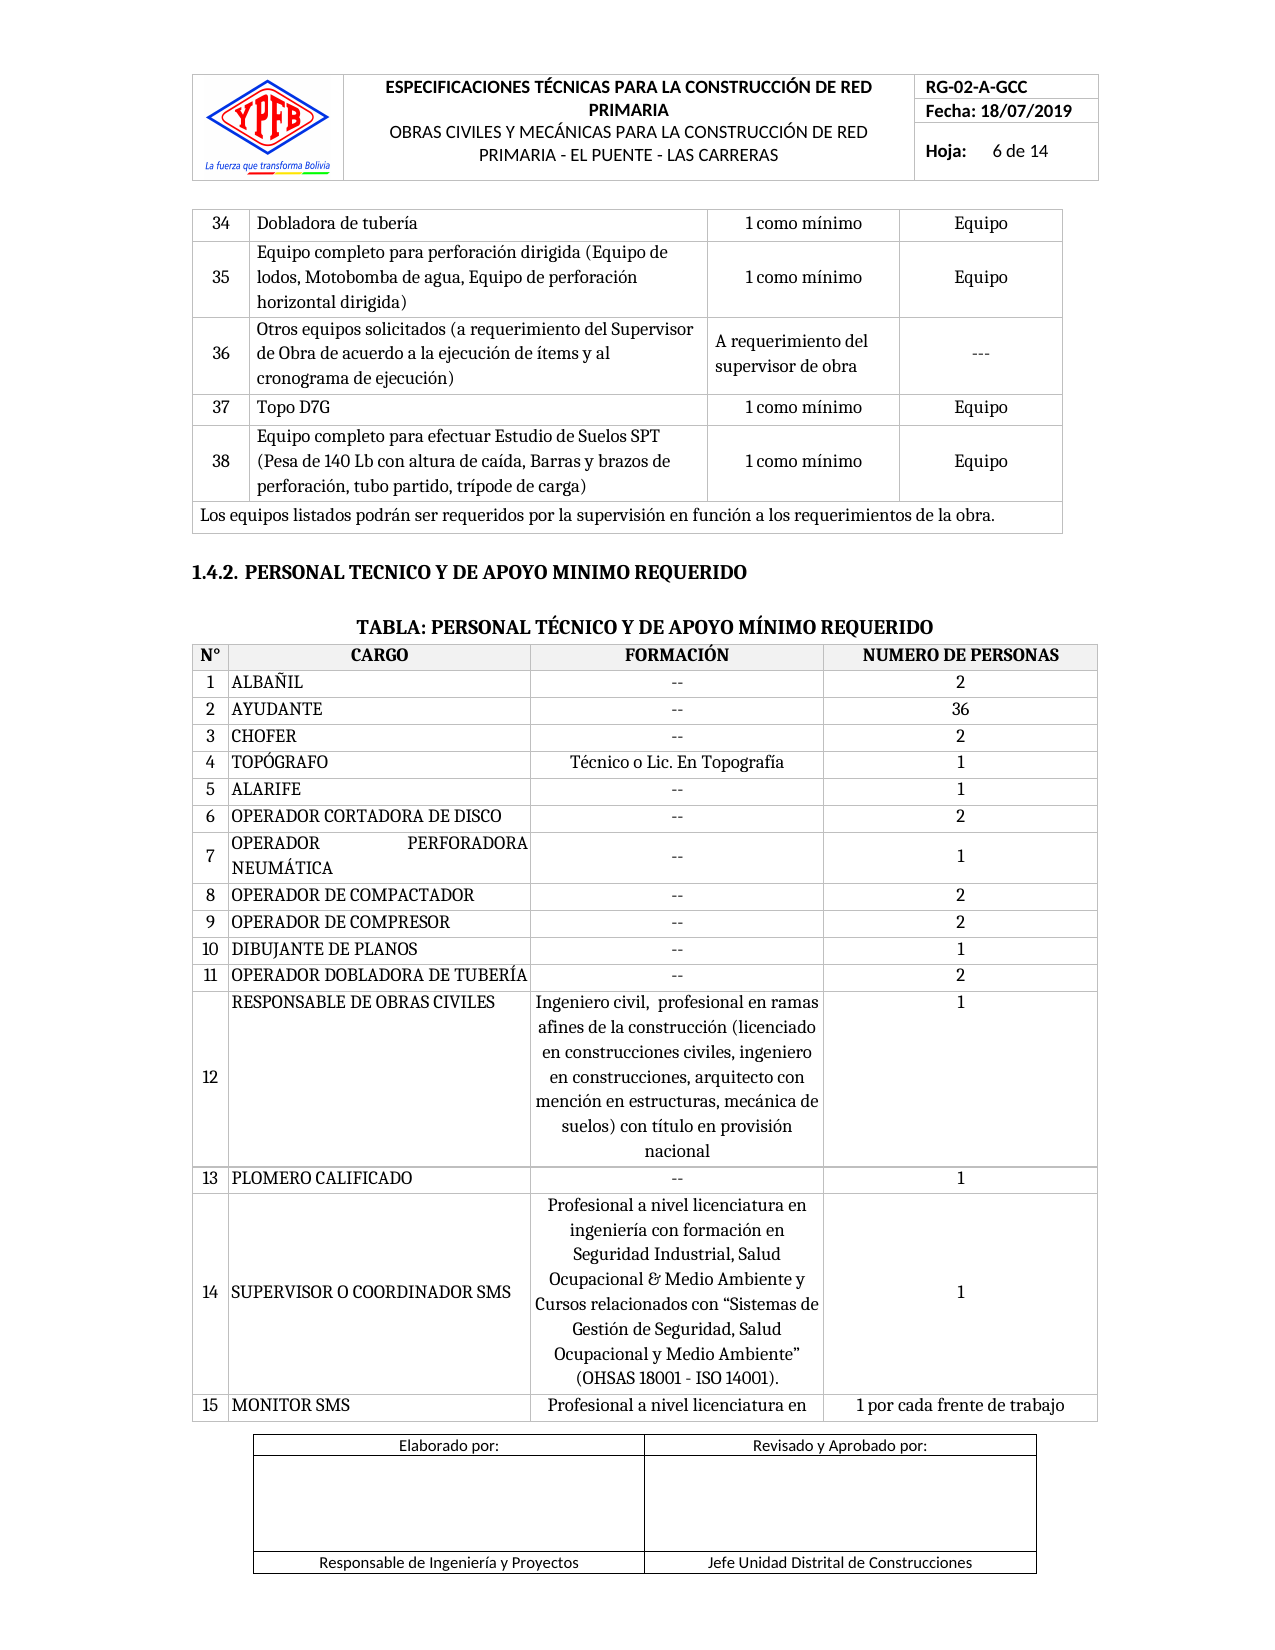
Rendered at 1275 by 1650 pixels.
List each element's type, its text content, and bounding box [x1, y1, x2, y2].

table_cell 5 [193, 779, 228, 805]
table_cell 7 [193, 833, 228, 883]
table_cell OPERADOR PERFORADORA NEUMÁTICA [229, 833, 530, 883]
table_cell Profesional a nivel licenciatura en ingeniería con formación en Seguridad Industrial, Salud Ocupacional & Medio Ambiente y Cursos relacionados con “Sistemas de Gestión de Seguridad, Salud Ocupacional y Medio Ambiente” (OHSAS 18001 - ISO 14001). [531, 1194, 823, 1394]
table_cell 9 [193, 911, 228, 937]
table_cell -- [531, 725, 823, 751]
table_cell 2 [824, 671, 1097, 697]
table_cell 3 [193, 725, 228, 751]
table_cell -- [531, 833, 823, 883]
table_cell 10 [193, 938, 228, 964]
table_cell 2 [824, 806, 1097, 832]
table_cell 1 por cada frente de trabajo propuesto [824, 1395, 1097, 1421]
table_cell OPERADOR DE COMPRESOR [229, 911, 530, 937]
table_cell -- [531, 779, 823, 805]
table_cell -- [531, 1168, 823, 1193]
table_cell OPERADOR CORTADORA DE DISCO [229, 806, 530, 832]
table_cell 36 [824, 698, 1097, 724]
table_cell 2 [824, 911, 1097, 937]
table_cell 36 [193, 318, 249, 393]
table_cell AYUDANTE [229, 698, 530, 724]
table_cell Dobladora de tubería [250, 210, 707, 241]
table_cell 34 [193, 210, 249, 241]
table_header N° [193, 645, 228, 670]
table_cell 2 [824, 884, 1097, 910]
table_cell -- [531, 698, 823, 724]
table_cell 2 [193, 698, 228, 724]
table_cell 4 [193, 752, 228, 778]
table_cell Ingeniero civil, profesional en ramas afines de la construcción (licenciado en construcciones civiles, ingeniero en construcciones, arquitecto con mención en estructuras, mecánica de suelos) con título en provisión nacional [531, 992, 823, 1166]
table_cell 35 [193, 242, 249, 317]
table_cell 1 [824, 992, 1097, 1166]
table_header FORMACIÓN [531, 645, 823, 670]
table_cell A requerimiento del supervisor de obra [708, 318, 899, 393]
table_cell -- [531, 671, 823, 697]
table_cell Equipo [900, 395, 1062, 425]
table_cell MONITOR SMS [229, 1395, 530, 1421]
table_cell Topo D7G [250, 395, 707, 425]
picture [203, 75, 331, 180]
table_cell PLOMERO CALIFICADO [229, 1168, 530, 1193]
table_header NUMERO DE PERSONAS [824, 645, 1097, 670]
table_cell DIBUJANTE DE PLANOS [229, 938, 530, 964]
table_cell SUPERVISOR O COORDINADOR SMS [229, 1194, 530, 1394]
table_cell 11 [193, 965, 228, 991]
table_cell TOPÓGRAFO [229, 752, 530, 778]
table_cell 8 [193, 884, 228, 910]
table_cell --- [900, 318, 1062, 393]
table_cell Equipo [900, 210, 1062, 241]
table_cell 1 como mínimo [708, 426, 899, 501]
table_cell 1 como mínimo [708, 395, 899, 425]
table_cell 13 [193, 1168, 228, 1193]
table_cell -- [531, 965, 823, 991]
table_cell 1 [193, 671, 228, 697]
table_cell 1 [824, 938, 1097, 964]
table_cell 1 [824, 779, 1097, 805]
table_cell Equipo [900, 242, 1062, 317]
table_cell 1 como mínimo [708, 210, 899, 241]
table_cell -- [531, 911, 823, 937]
table_header CARGO [229, 645, 530, 670]
table_cell -- [531, 938, 823, 964]
table_cell ALBAÑIL [229, 671, 530, 697]
table_cell 1 [824, 833, 1097, 883]
table_cell -- [531, 884, 823, 910]
table_cell 12 [193, 992, 228, 1166]
table_cell Equipo completo para perforación dirigida (Equipo de lodos, Motobomba de agua, Equipo de perforación horizontal dirigida) [250, 242, 707, 317]
table_cell Otros equipos solicitados (a requerimiento del Supervisor de Obra de acuerdo a la ejecución de ítems y al cronograma de ejecución) [250, 318, 707, 393]
table_cell OPERADOR DE COMPACTADOR [229, 884, 530, 910]
table_cell CHOFER [229, 725, 530, 751]
table_cell -- [531, 806, 823, 832]
table_cell 15 [193, 1395, 228, 1421]
table_cell 2 [824, 965, 1097, 991]
table_cell Técnico o Lic. En Topografía [531, 752, 823, 778]
table_cell 1 como mínimo [708, 242, 899, 317]
table_cell ALARIFE [229, 779, 530, 805]
table_cell 14 [193, 1194, 228, 1394]
table_cell 1 [824, 1194, 1097, 1394]
table_cell 2 [824, 725, 1097, 751]
table_cell 1 [824, 1168, 1097, 1193]
list PERSONAL TECNICO Y DE APOYO MINIMO REQUERIDO [192, 561, 1098, 585]
table_cell Equipo completo para efectuar Estudio de Suelos SPT (Pesa de 140 Lb con altura de caída, Barras y brazos de perforación, tubo partido, trípode de carga) [250, 426, 707, 501]
table_cell 6 [193, 806, 228, 832]
table_cell 1 [824, 752, 1097, 778]
text TABLA: PERSONAL TÉCNICO Y DE APOYO MÍNIMO REQUERIDO [192, 616, 1098, 640]
table_cell Equipo [900, 426, 1062, 501]
table_cell 37 [193, 395, 249, 425]
table_cell OPERADOR DOBLADORA DE TUBERÍA [229, 965, 530, 991]
table_cell 38 [193, 426, 249, 501]
table_cell Los equipos listados podrán ser requeridos por la supervisión en función a los requerimientos de la obra. [193, 502, 1062, 532]
table_cell RESPONSABLE DE OBRAS CIVILES [229, 992, 530, 1166]
